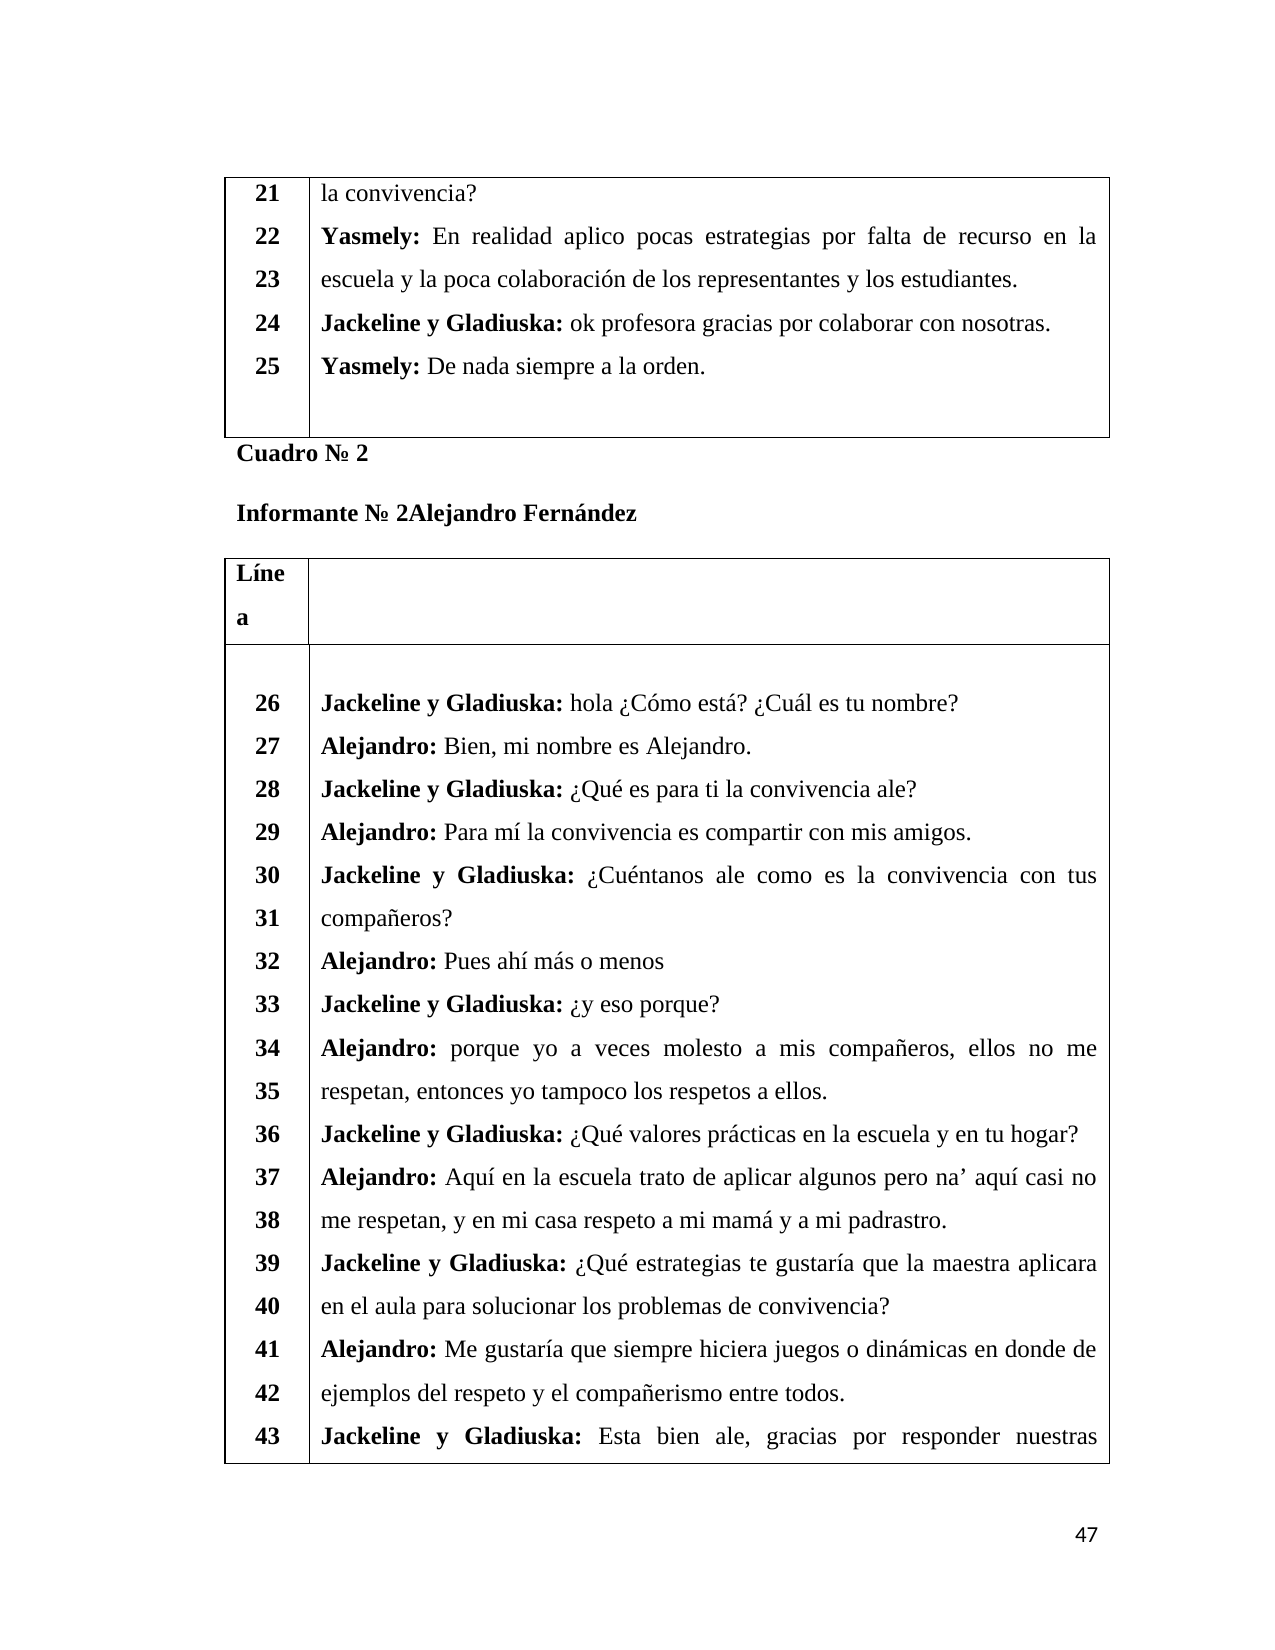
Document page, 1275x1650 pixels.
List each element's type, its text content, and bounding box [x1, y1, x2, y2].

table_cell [310, 178, 1109, 437]
text Cuadro № 2 [236, 438, 1098, 467]
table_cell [226, 178, 309, 437]
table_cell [226, 645, 309, 1463]
table_header [309, 559, 1109, 643]
text Informante № 2Alejandro Fernández [236, 498, 1098, 526]
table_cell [310, 645, 1109, 1463]
table_header Línea [226, 559, 308, 643]
